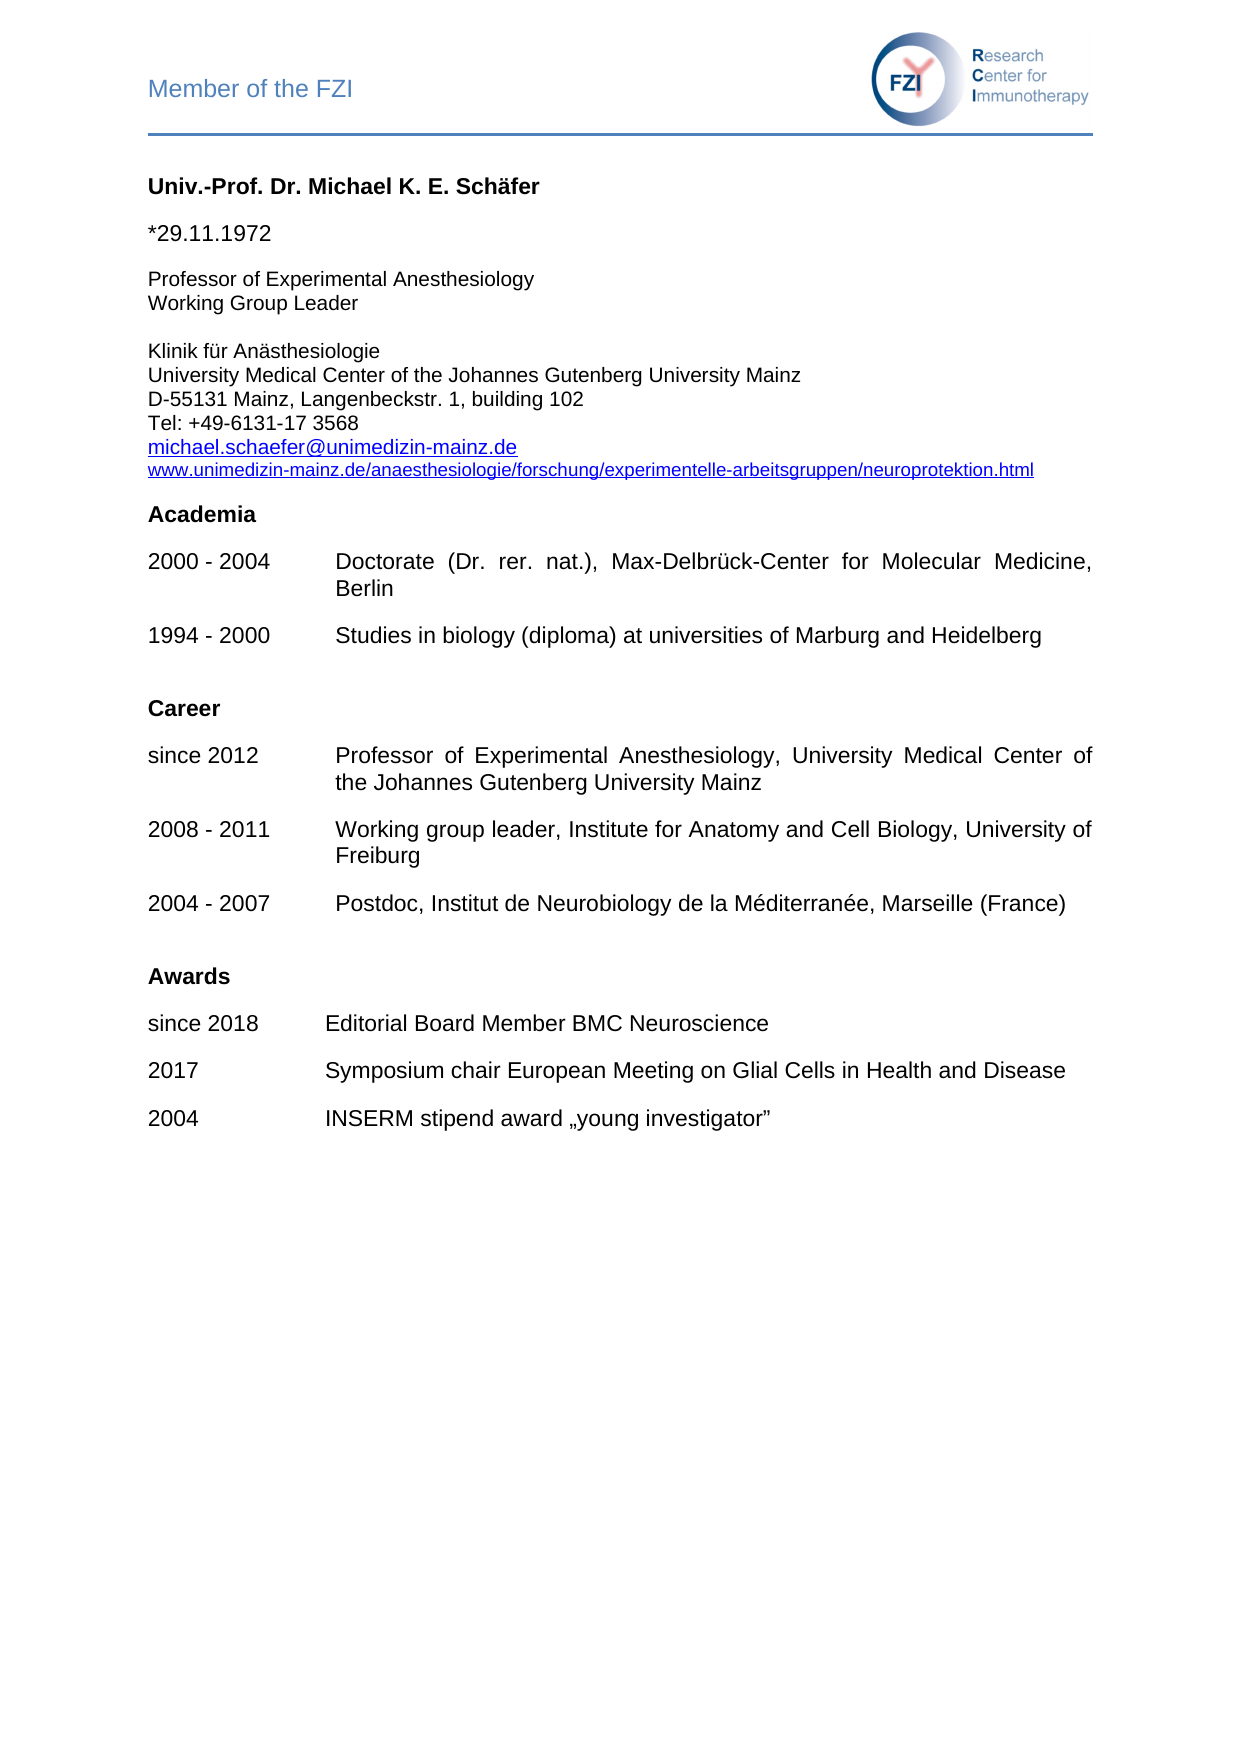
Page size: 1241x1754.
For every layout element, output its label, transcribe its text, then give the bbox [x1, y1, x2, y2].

text D-55131 Mainz, Langenbeckstr. 1, building 102 [148, 387, 1093, 411]
text University Medical Center of the Johannes Gutenberg University Mainz [148, 363, 1093, 387]
text 2008 - 2011 Working group leader, Institute for Anatomy and Cell Biology, University of Freiburg [148, 816, 1093, 869]
text Klinik für Anästhesiologie [148, 339, 1093, 363]
text Professor of Experimental Anesthesiology [148, 267, 1093, 291]
picture [865, 30, 1093, 128]
text Working Group Leader [148, 291, 1093, 315]
text 2004 INSERM stipend award „young investigator” [148, 1105, 1152, 1131]
text www.unimedizin-mainz.de/anaesthesiologie/forschung/experimentelle-arbeitsgruppen/neuroprotektion.html [148, 459, 1093, 480]
text *29.11.1972 [148, 220, 1093, 246]
text Awards [148, 963, 1152, 989]
text since 2012 Professor of Experimental Anesthesiology, University Medical Center of the Johannes Gutenberg University Mainz [148, 742, 1093, 795]
text michael.schaefer@unimedizin-mainz.de [148, 435, 1093, 459]
text 1994 - 2000 Studies in biology (diploma) at universities of Marburg and Heidelberg [148, 622, 1093, 648]
text 2004 - 2007 Postdoc, Institut de Neurobiology de la Méditerranée, Marseille (France) [148, 889, 1093, 916]
text Career [148, 695, 1093, 722]
text Tel: +49-6131-17 3568 [148, 411, 1093, 435]
text since 2018 Editorial Board Member BMC Neuroscience [148, 1010, 1152, 1037]
text 2000 - 2004 Doctorate (Dr. rer. nat.), Max-Delbrück-Center for Molecular Medicine, Berlin [148, 548, 1093, 601]
text 2017 Symposium chair European Meeting on Glial Cells in Health and Disease [148, 1057, 1152, 1084]
text Univ.-Prof. Dr. Michael K. E. Schäfer [148, 173, 1093, 199]
text Academia [148, 501, 1093, 527]
